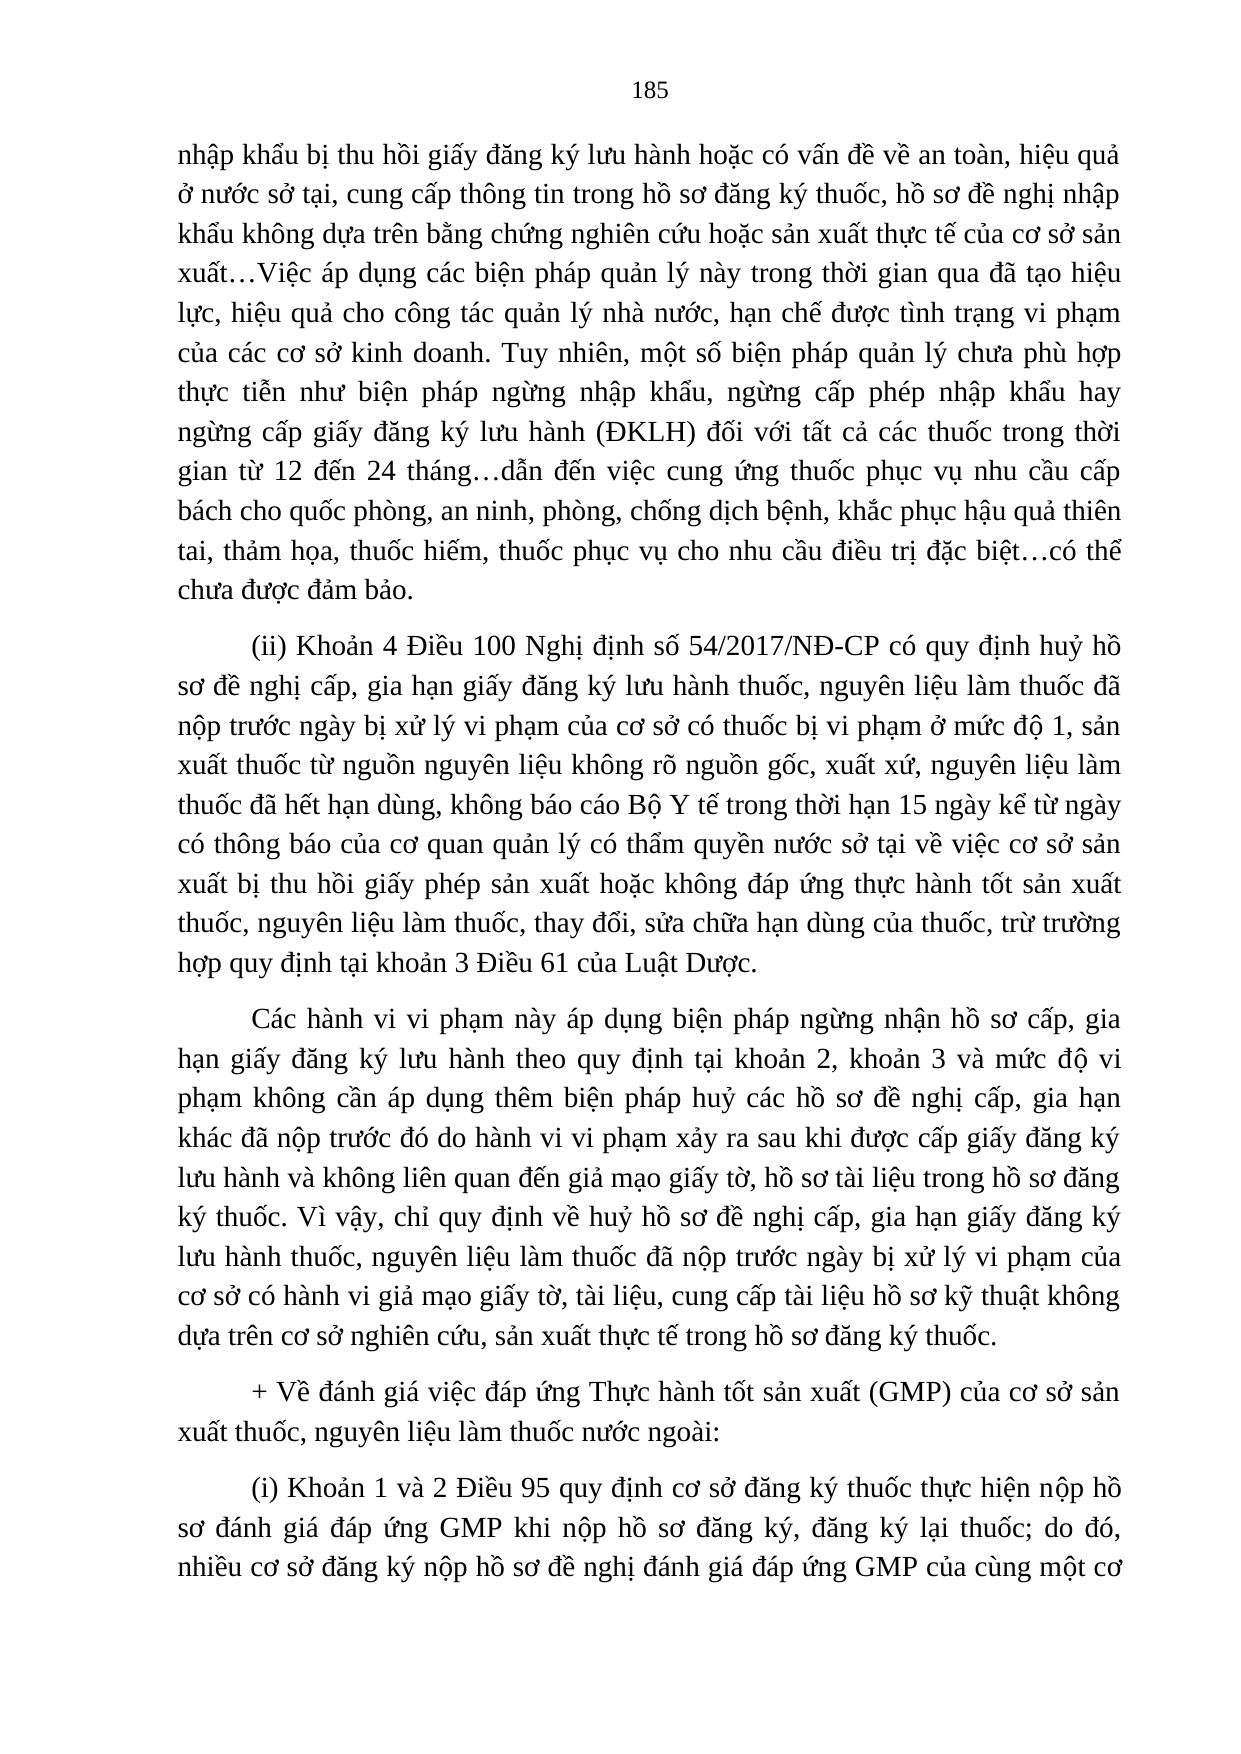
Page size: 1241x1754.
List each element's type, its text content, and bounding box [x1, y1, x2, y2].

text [177, 1466, 1122, 1584]
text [177, 132, 1122, 607]
text (ii) Khoản 4 Điều 100 Nghị định số 54/2017/NĐ-CP có quy định huỷ hồ sơ đề nghị cấp, gia hạn giấy đăng ký lưu hành thuốc, nguyên liệu làm thuốc đã nộp trước ngày bị xử lý vi phạm của cơ sở có thuốc bị vi phạm ở mức độ 1, sản xuất thuốc từ nguồn nguyên liệu không rõ nguồn gốc, xuất xứ, nguyên liệu làm thuốc đã hết hạn dùng, không báo cáo Bộ Y tế trong thời hạn 15 ngày kể từ ngày có thông báo của cơ quan quản lý có thẩm quyền nước sở tại về việc cơ sở sản xuất bị thu hồi giấy phép sản xuất hoặc không đáp ứng thực hành tốt sản xuất thuốc, nguyên liệu làm thuốc, thay đổi, sửa chữa hạn dùng của thuốc, trừ trường hợp quy định tại khoản 3 Điều 61 của Luật Dược. [177, 624, 1122, 980]
text Các hành vi vi phạm này áp dụng biện pháp ngừng nhận hồ sơ cấp, gia hạn giấy đăng ký lưu hành theo quy định tại khoản 2, khoản 3 và mức độ vi phạm không cần áp dụng thêm biện pháp huỷ các hồ sơ đề nghị cấp, gia hạn khác đã nộp trước đó do hành vi vi phạm xảy ra sau khi được cấp giấy đăng ký lưu hành và không liên quan đến giả mạo giấy tờ, hồ sơ tài liệu trong hồ sơ đăng ký thuốc. Vì vậy, chỉ quy định về huỷ hồ sơ đề nghị cấp, gia hạn giấy đăng ký lưu hành thuốc, nguyên liệu làm thuốc đã nộp trước ngày bị xử lý vi phạm của cơ sở có hành vi giả mạo giấy tờ, tài liệu, cung cấp tài liệu hồ sơ kỹ thuật không dựa trên cơ sở nghiên cứu, sản xuất thực tế trong hồ sơ đăng ký thuốc. [177, 997, 1122, 1353]
text + Về đánh giá việc đáp ứng Thực hành tốt sản xuất (GMP) của cơ sở sản xuất thuốc, nguyên liệu làm thuốc nước ngoài: [177, 1370, 1122, 1449]
